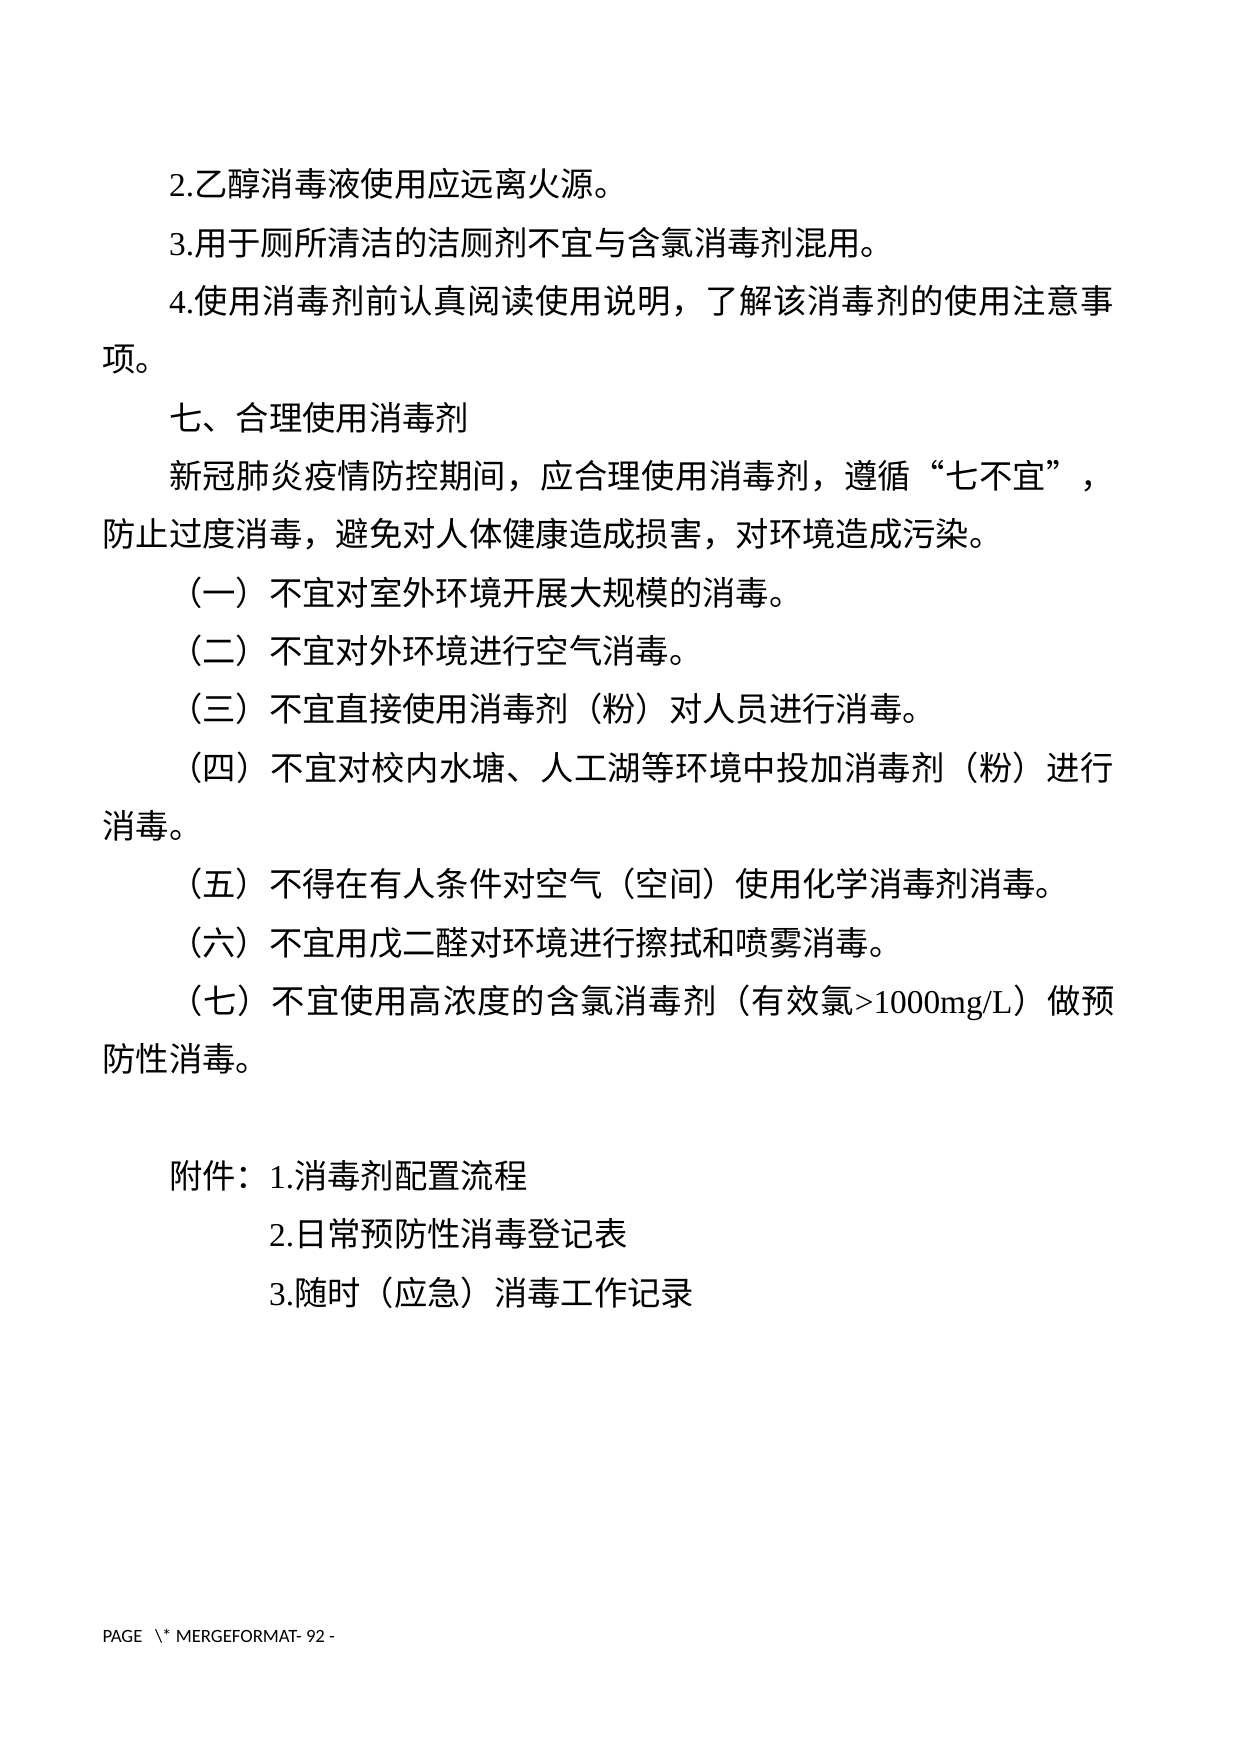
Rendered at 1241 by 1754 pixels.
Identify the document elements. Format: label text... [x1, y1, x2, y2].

text （五）不得在有人条件对空气（空间）使用化学消毒剂消毒。 [102, 850, 1115, 908]
text （七）不宜使用高浓度的含氯消毒剂（有效氯>1000mg/L）做预防性消毒。 [102, 967, 1115, 1083]
text 3.随时（应急）消毒工作记录 [102, 1258, 1115, 1317]
text 新冠肺炎疫情防控期间，应合理使用消毒剂，遵循“七不宜”，防止过度消毒，避免对人体健康造成损害，对环境造成污染。 [102, 442, 1115, 558]
text （四）不宜对校内水塘、人工湖等环境中投加消毒剂（粉）进行消毒。 [102, 733, 1115, 850]
text （六）不宜用戊二醛对环境进行擦拭和喷雾消毒。 [102, 908, 1115, 967]
text 4.使用消毒剂前认真阅读使用说明，了解该消毒剂的使用注意事项。 [102, 267, 1115, 383]
text （一）不宜对室外环境开展大规模的消毒。 [102, 558, 1115, 617]
text 2.日常预防性消毒登记表 [102, 1200, 1115, 1258]
text 3.用于厕所清洁的洁厕剂不宜与含氯消毒剂混用。 [102, 208, 1115, 267]
text 七、合理使用消毒剂 [102, 383, 1115, 442]
text （三）不宜直接使用消毒剂（粉）对人员进行消毒。 [102, 675, 1115, 733]
text 2.乙醇消毒液使用应远离火源。 [102, 150, 1115, 208]
text （二）不宜对外环境进行空气消毒。 [102, 617, 1115, 675]
text 附件：1.消毒剂配置流程 [102, 1142, 1115, 1200]
